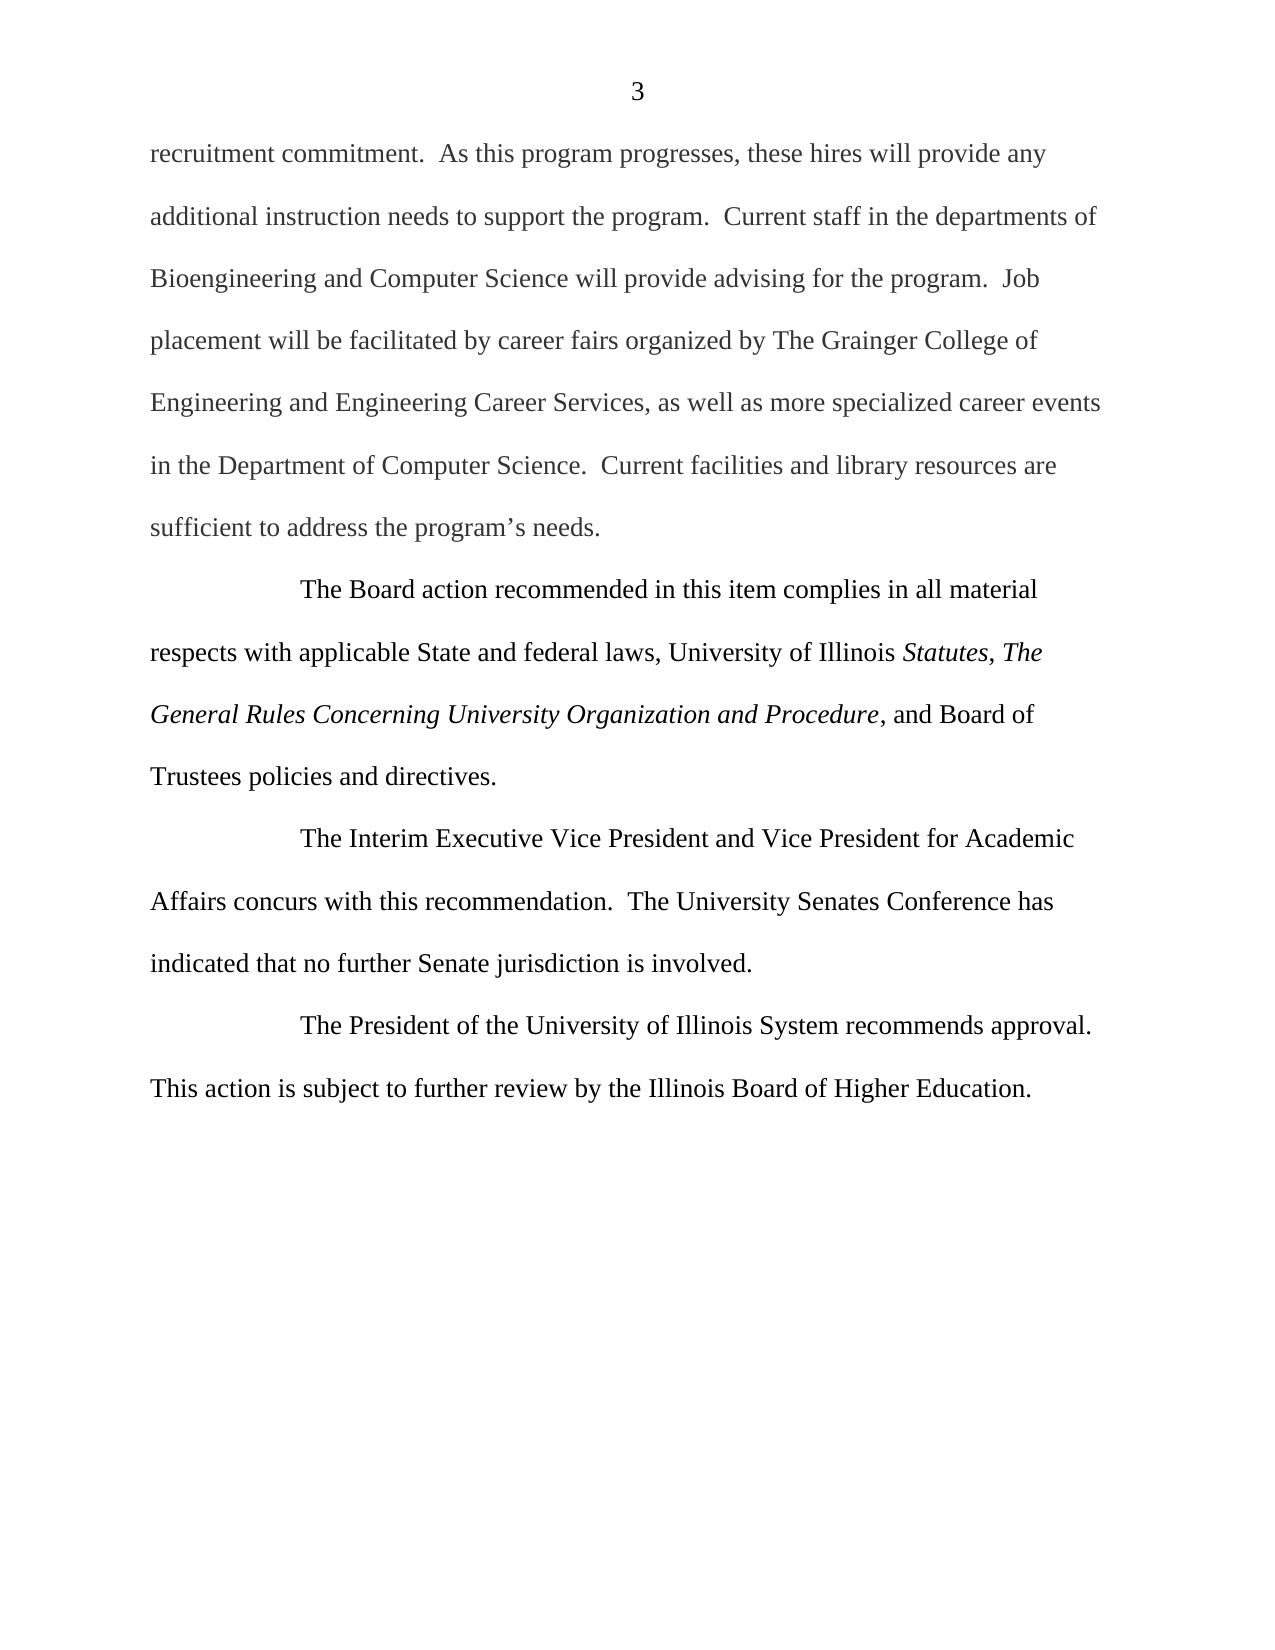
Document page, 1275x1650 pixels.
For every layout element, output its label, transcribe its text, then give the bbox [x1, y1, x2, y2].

text The Board action recommended in this item complies in all material respects with applicable State and federal laws, University of Illinois Statutes, The General Rules Concerning University Organization and Procedure, and Board of Trustees policies and directives. [150, 573, 1125, 791]
text The Interim Executive Vice President and Vice President for Academic Affairs concurs with this recommendation. The University Senates Conference has indicated that no further Senate jurisdiction is involved. [150, 822, 1125, 978]
text The President of the University of Illinois System recommends approval. This action is subject to further review by the Illinois Board of Higher Education. [150, 1009, 1125, 1103]
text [150, 137, 1125, 542]
